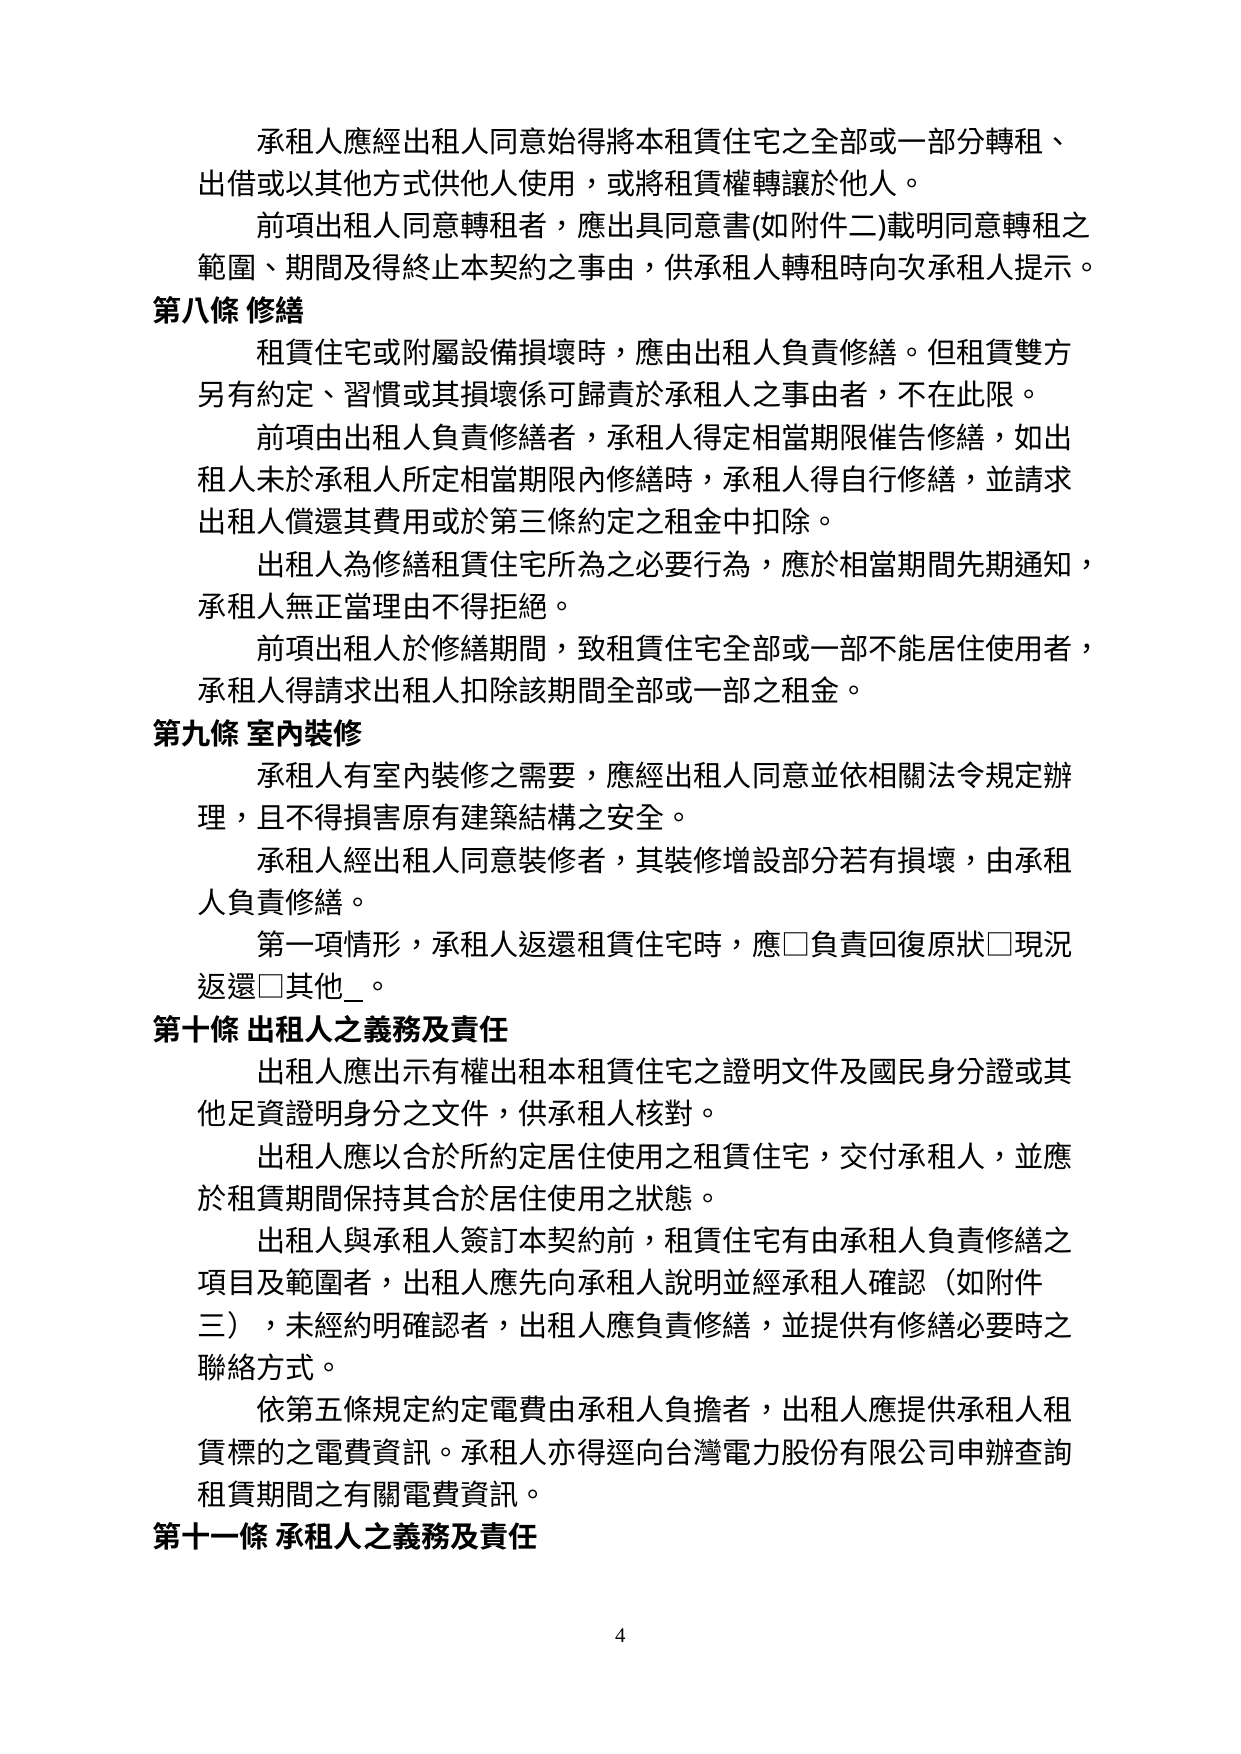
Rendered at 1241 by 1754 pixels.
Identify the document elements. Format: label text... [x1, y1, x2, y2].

text 第十條 出租人之義務及責任 [148, 1006, 1092, 1049]
text 前項出租人於修繕期間，致租賃住宅全部或一部不能居住使用者，承租人得請求出租人扣除該期間全部或一部之租金。 [198, 626, 1092, 710]
text 前項由出租人負責修繕者，承租人得定相當期限催告修繕，如出租人未於承租人所定相當期限內修繕時，承租人得自行修繕，並請求出租人償還其費用或於第三條約定之租金中扣除。 [198, 414, 1092, 541]
text 承租人經出租人同意裝修者，其裝修增設部分若有損壞，由承租人負責修繕。 [198, 837, 1092, 922]
text 第一項情形，承租人返還租賃住宅時，應□負責回復原狀□現況返還□其他 。 [198, 922, 1092, 1006]
text 依第五條規定約定電費由承租人負擔者，出租人應提供承租人租賃標的之電費資訊。承租人亦得逕向台灣電力股份有限公司申辦查詢租賃期間之有關電費資訊。 [198, 1387, 1092, 1514]
text 出租人與承租人簽訂本契約前，租賃住宅有由承租人負責修繕之項目及範圍者，出租人應先向承租人說明並經承租人確認（如附件三），未經約明確認者，出租人應負責修繕，並提供有修繕必要時之聯絡方式。 [198, 1218, 1092, 1387]
text 第九條 室內裝修 [148, 710, 1092, 753]
text 出租人為修繕租賃住宅所為之必要行為，應於相當期間先期通知，承租人無正當理由不得拒絕。 [198, 541, 1092, 626]
text 出租人應以合於所約定居住使用之租賃住宅，交付承租人，並應於租賃期間保持其合於居住使用之狀態。 [198, 1133, 1092, 1218]
text 第十一條 承租人之義務及責任 [148, 1514, 1092, 1556]
text 承租人應經出租人同意始得將本租賃住宅之全部或一部分轉租、出借或以其他方式供他人使用，或將租賃權轉讓於他人。 [198, 118, 1092, 203]
text 出租人應出示有權出租本租賃住宅之證明文件及國民身分證或其他足資證明身分之文件，供承租人核對。 [198, 1049, 1092, 1133]
text 前項出租人同意轉租者，應出具同意書(如附件二)載明同意轉租之範圍、期間及得終止本契約之事由，供承租人轉租時向次承租人提示。 [198, 203, 1092, 287]
text 第八條 修繕 [148, 287, 1092, 330]
text 租賃住宅或附屬設備損壞時，應由出租人負責修繕。但租賃雙方另有約定、習慣或其損壞係可歸責於承租人之事由者，不在此限。 [198, 330, 1092, 414]
text 承租人有室內裝修之需要，應經出租人同意並依相關法令規定辦理，且不得損害原有建築結構之安全。 [198, 753, 1092, 837]
